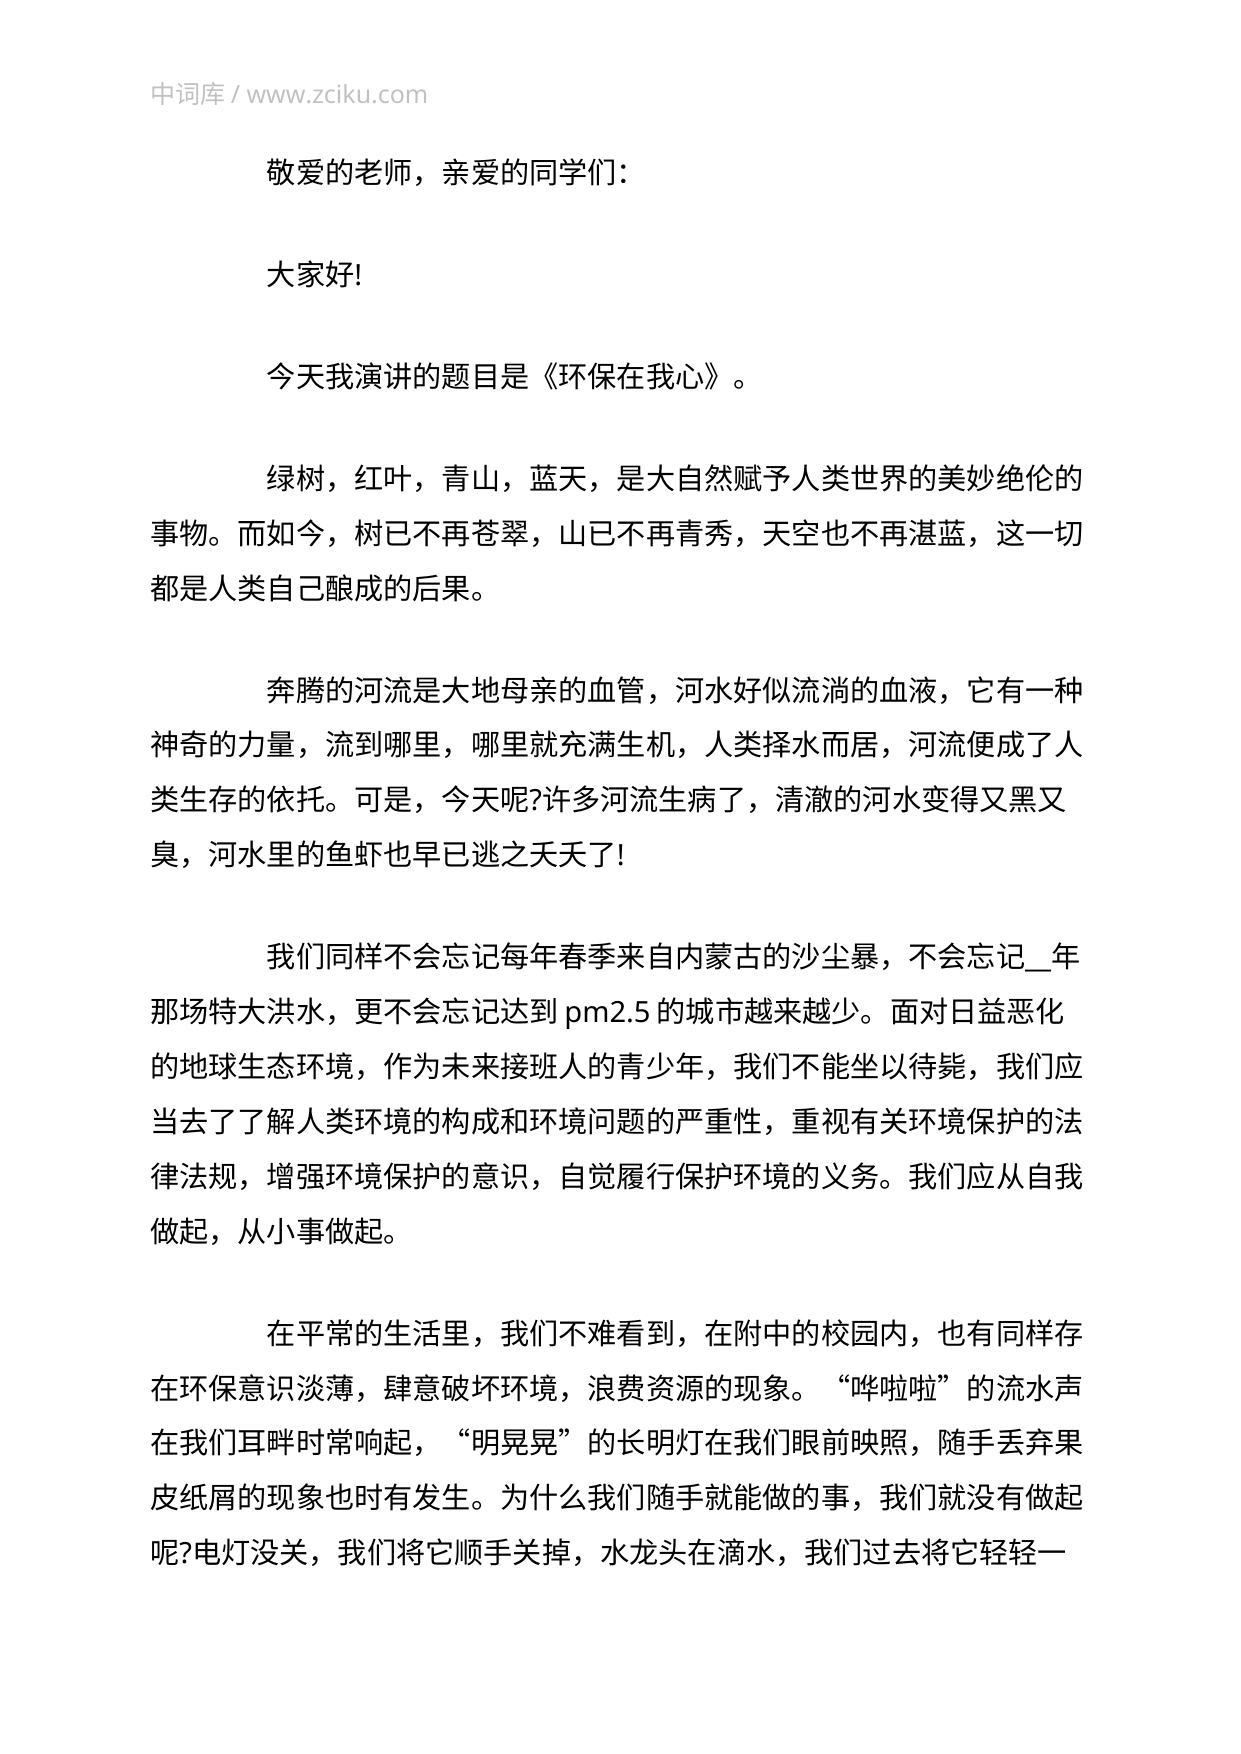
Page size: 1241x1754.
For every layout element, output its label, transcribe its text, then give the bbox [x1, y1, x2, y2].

text 奔腾的河流是大地母亲的血管，河水好似流淌的血液，它有一种神奇的力量，流到哪里，哪里就充满生机，人类择水而居，河流便成了人类生存的依托。可是，今天呢?许多河流生病了，清澈的河水变得又黑又臭，河水里的鱼虾也早已逃之夭夭了! [150, 667, 1090, 874]
text 大家好! [150, 252, 1090, 294]
text 敬爱的老师，亲爱的同学们： [150, 150, 1090, 192]
text 绿树，红叶，青山，蓝天，是大自然赋予人类世界的美妙绝伦的事物。而如今，树已不再苍翠，山已不再青秀，天空也不再湛蓝，这一切都是人类自己酿成的后果。 [150, 456, 1090, 608]
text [150, 1310, 1090, 1572]
text 我们同样不会忘记每年春季来自内蒙古的沙尘暴，不会忘记__年那场特大洪水，更不会忘记达到pm2.5的城市越来越少。面对日益恶化的地球生态环境，作为未来接班人的青少年，我们不能坐以待毙，我们应当去了了解人类环境的构成和环境问题的严重性，重视有关环境保护的法律法规，增强环境保护的意识，自觉履行保护环境的义务。我们应从自我做起，从小事做起。 [150, 934, 1090, 1251]
text 今天我演讲的题目是《环保在我心》。 [150, 354, 1090, 396]
